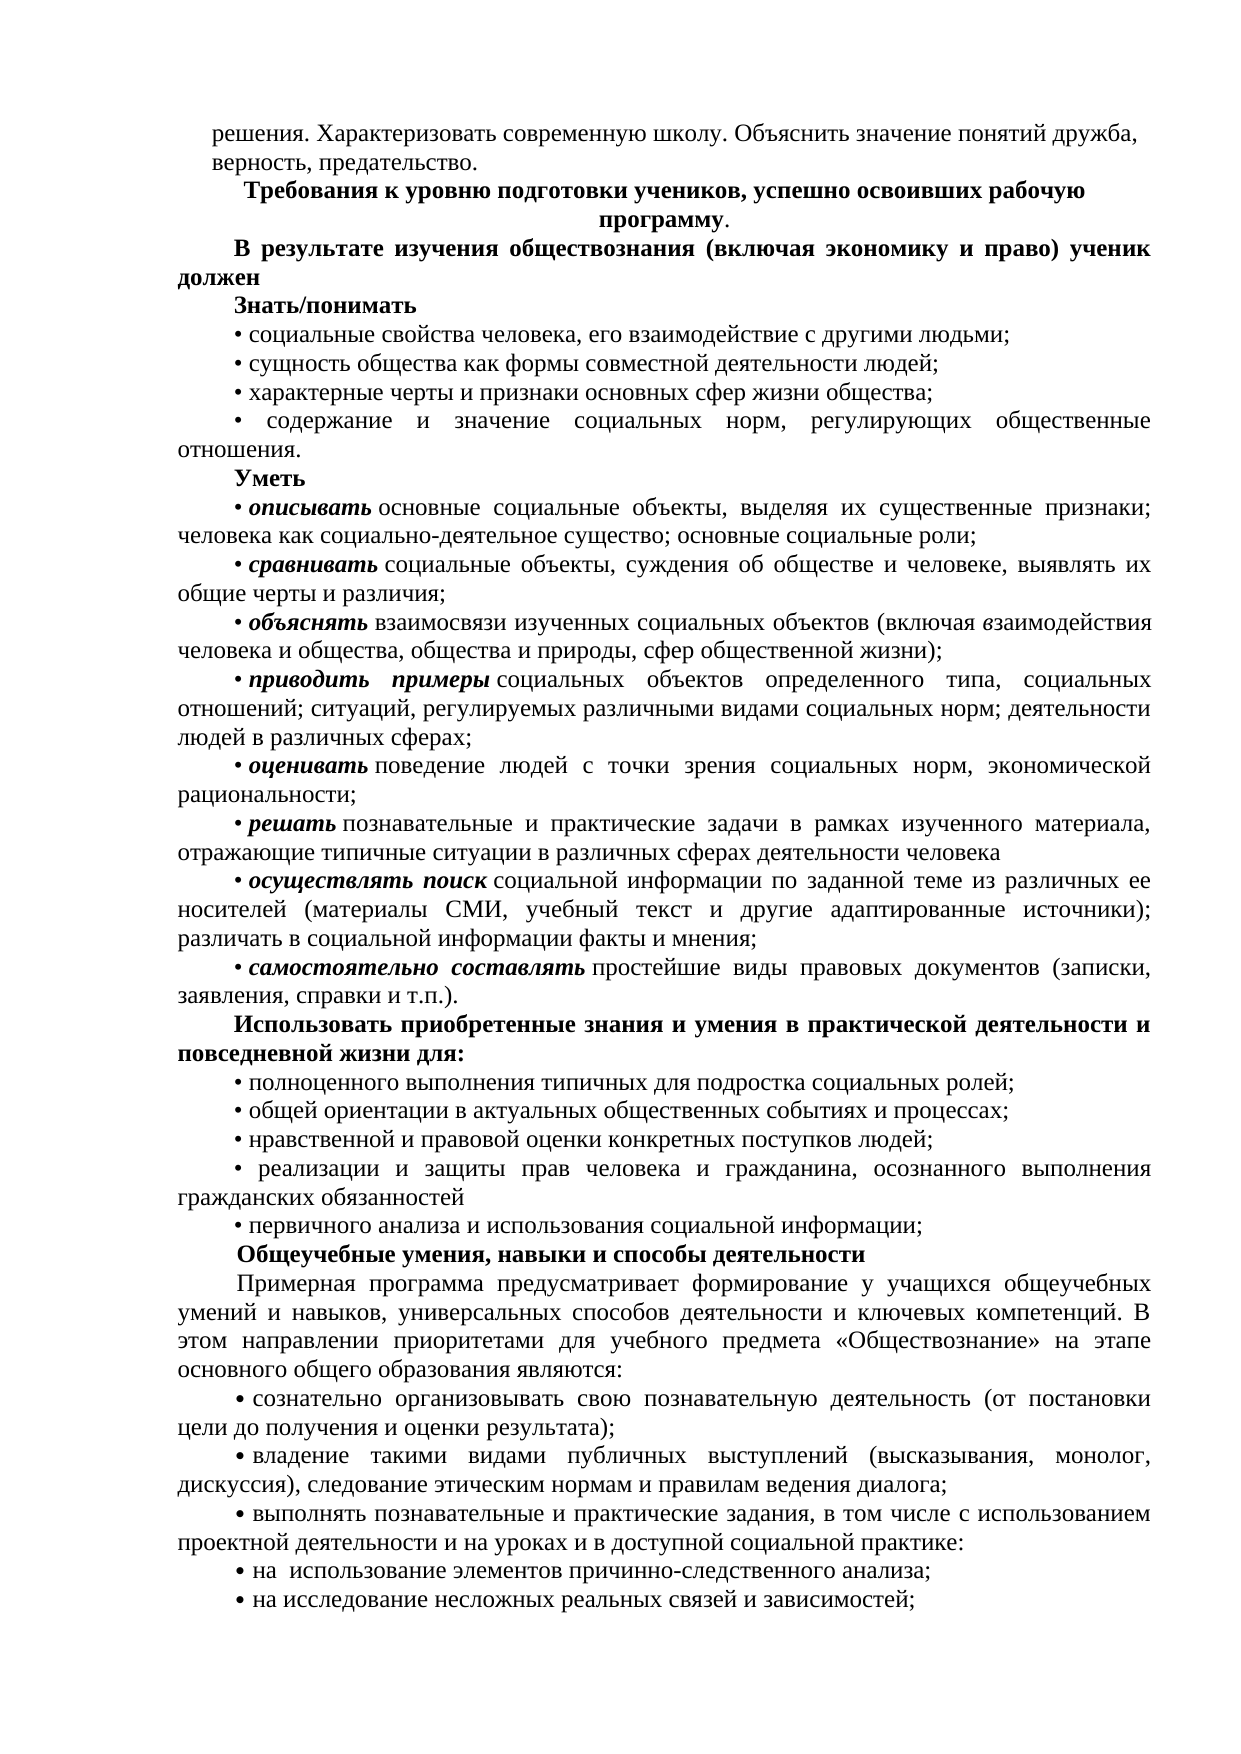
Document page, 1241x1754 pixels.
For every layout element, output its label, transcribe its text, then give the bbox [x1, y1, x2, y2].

text Требования к уровню подготовки учеников, успешно освоивших рабочую программу. [177, 176, 1152, 233]
text • содержание и значение социальных норм, регулирующих общественные отношения. [177, 406, 1152, 463]
text • приводить примеры социальных объектов определенного типа, социальных отношений; ситуаций, регулируемых различными видами социальных норм; деятельности людей в различных сферах; [177, 664, 1152, 751]
text • социальные свойства человека, его взаимодействие с другими людьми; [177, 319, 1152, 348]
text • первичного анализа и использования социальной информации; [177, 1211, 1152, 1239]
list владение такими видами публичных выступлений (высказывания, монолог, дискуссия), следование этическим нормам и правилам ведения диалога; [177, 1441, 1152, 1498]
text Знать/понимать [177, 291, 1152, 319]
list на исследование несложных реальных связей и зависимостей; [177, 1584, 1152, 1613]
text • самостоятельно составлять простейшие виды правовых документов (записки, заявления, справки и т.п.). [177, 952, 1152, 1009]
list на использование элементов причинно-следственного анализа; [177, 1556, 1152, 1584]
text Уметь [177, 463, 1152, 492]
text • осуществлять поиск социальной информации по заданной теме из различных ее носителей (материалы СМИ, учебный текст и другие адаптированные источники); различать в социальной информации факты и мнения; [177, 866, 1152, 952]
text • полноценного выполнения типичных для подростка социальных ролей; [177, 1067, 1152, 1096]
text • реализации и защиты прав человека и гражданина, осознанного выполнения гражданских обязанностей [177, 1153, 1152, 1211]
text • объяснять взаимосвязи изученных социальных объектов (включая взаимодействия человека и общества, общества и природы, сфер общественной жизни); [177, 607, 1152, 664]
text Использовать приобретенные знания и умения в практической деятельности и повседневной жизни для: [177, 1009, 1152, 1067]
text Общеучебные умения, навыки и способы деятельности [177, 1239, 1152, 1268]
text • сравнивать социальные объекты, суждения об обществе и человеке, выявлять их общие черты и различия; [177, 549, 1152, 607]
text Примерная программа предусматривает формирование у учащихся общеучебных умений и навыков, универсальных способов деятельности и ключевых компетенций. В этом направлении приоритетами для учебного предмета «Обществознание» на этапе основного общего образования являются: [177, 1268, 1152, 1383]
text • решать познавательные и практические задачи в рамках изученного материала, отражающие типичные ситуации в различных сферах деятельности человека [177, 808, 1152, 866]
list сознательно организовывать свою познавательную деятельность (от постановки цели до получения и оценки результата); [177, 1383, 1152, 1441]
list выполнять познавательные и практические задания, в том числе с использованием проектной деятельности и на уроках и в доступной социальной практике: [177, 1498, 1152, 1556]
text • оценивать поведение людей с точки зрения социальных норм, экономической рациональности; [177, 751, 1152, 808]
text • описывать основные социальные объекты, выделяя их существенные признаки; человека как социально-деятельное существо; основные социальные роли; [177, 492, 1152, 549]
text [212, 118, 1152, 176]
text • характерные черты и признаки основных сфер жизни общества; [177, 377, 1152, 406]
text • нравственной и правовой оценки конкретных поступков людей; [177, 1124, 1152, 1153]
text • сущность общества как формы совместной деятельности людей; [177, 348, 1152, 377]
text • общей ориентации в актуальных общественных событиях и процессах; [177, 1096, 1152, 1124]
text В результате изучения обществознания (включая экономику и право) ученик должен [177, 233, 1152, 291]
